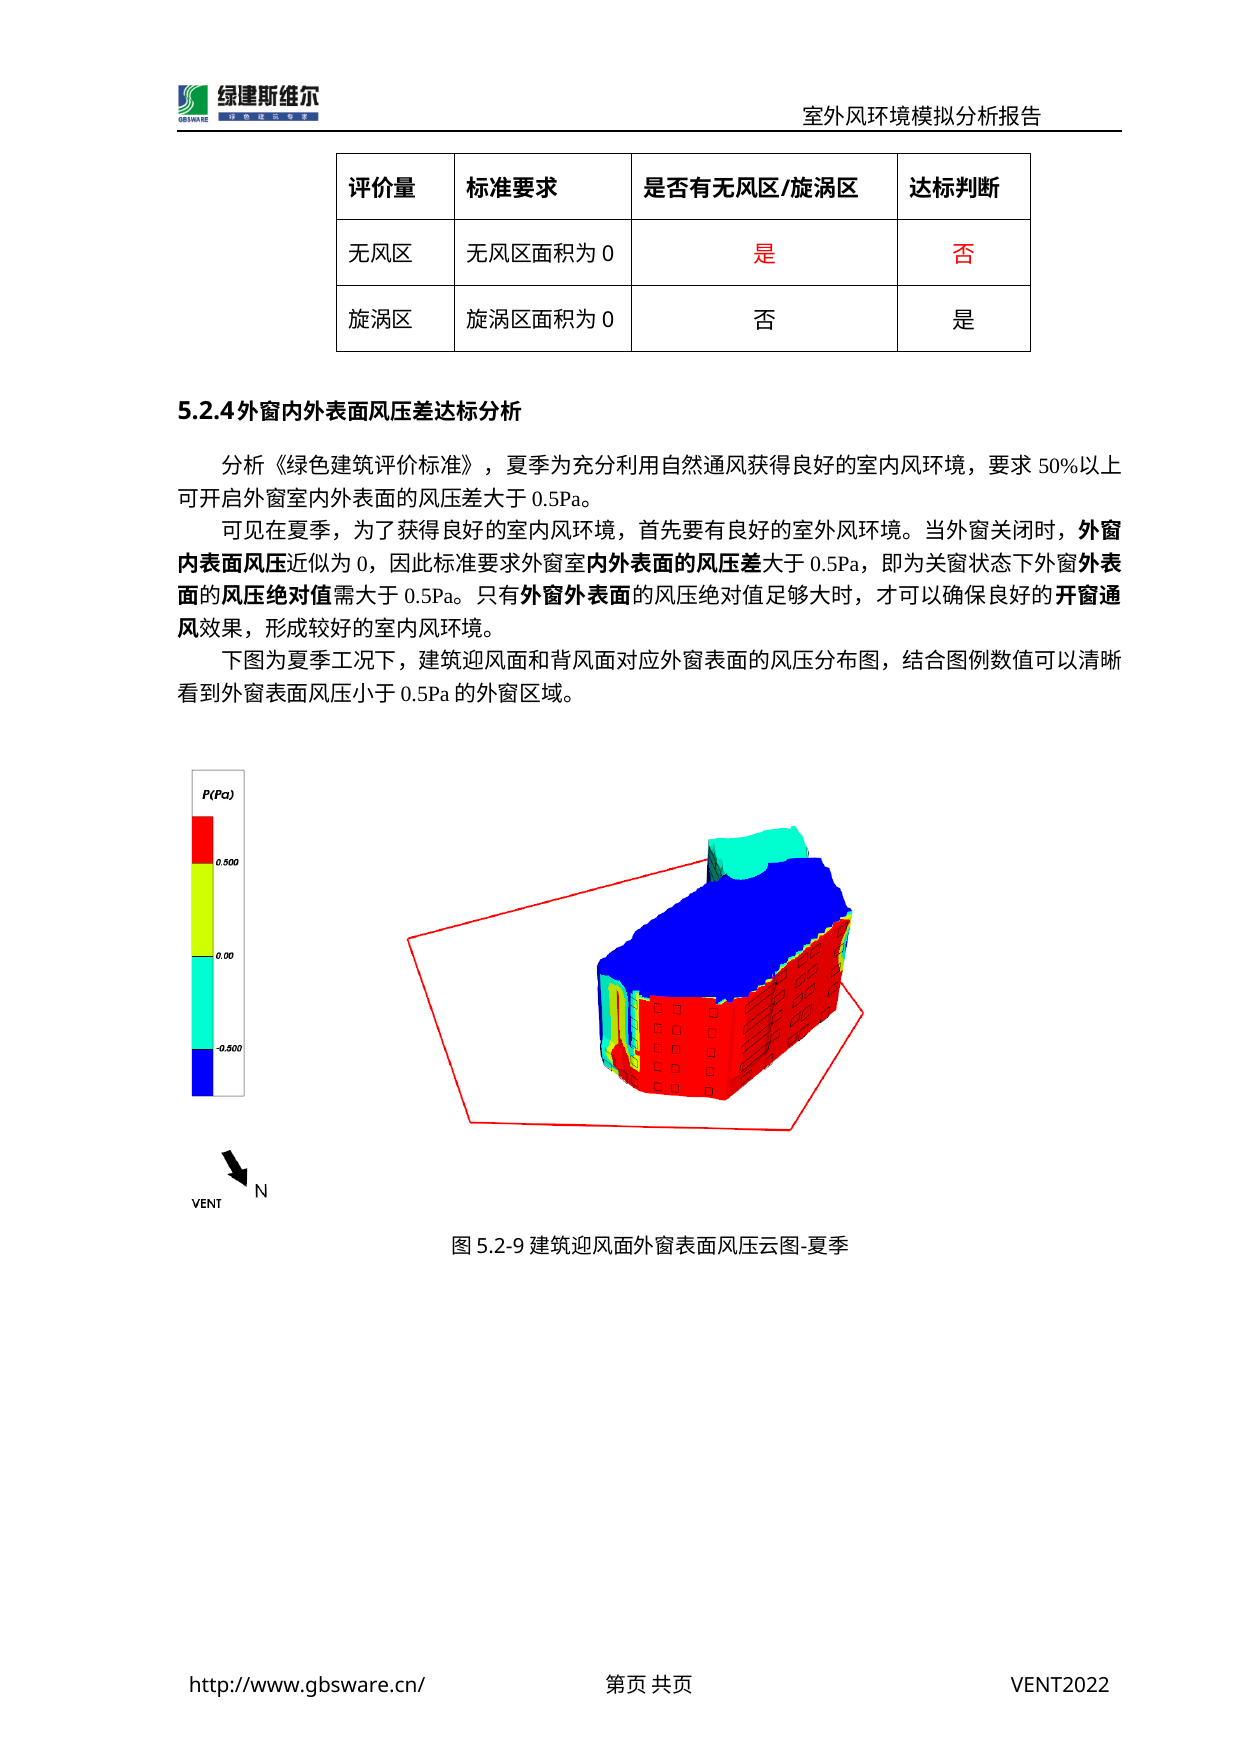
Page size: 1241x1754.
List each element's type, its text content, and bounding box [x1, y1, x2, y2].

table_cell 是 [632, 220, 897, 285]
table_cell 无风区面积为0 [455, 220, 631, 285]
text 分析《绿色建筑评价标准》，夏季为充分利用自然通风获得良好的室内风环境，要求50%以上可开启外窗室内外表面的风压差大于0.5Pa。 [177, 448, 1122, 513]
table_cell 否 [632, 286, 897, 351]
text 下图为夏季工况下，建筑迎风面和背风面对应外窗表面的风压分布图，结合图例数值可以清晰看到外窗表面风压小于0.5Pa的外窗区域。 [177, 643, 1122, 708]
picture [177, 82, 320, 124]
picture [184, 708, 1115, 1218]
table_header 评价量 [337, 154, 454, 219]
table_header 达标判断 [898, 154, 1030, 219]
table_cell 是 [898, 286, 1030, 351]
table_cell 旋涡区 [337, 286, 454, 351]
table_header 是否有无风区/旋涡区 [632, 154, 897, 219]
subtitle 外窗内外表面风压差达标分析 [177, 377, 1122, 442]
table_cell 无风区 [337, 220, 454, 285]
table_header 标准要求 [455, 154, 631, 219]
table_cell 否 [898, 220, 1030, 285]
text 可见在夏季，为了获得良好的室内风环境，首先要有良好的室外风环境。当外窗关闭时，外窗内表面风压近似为0，因此标准要求外窗室内外表面的风压差大于0.5Pa，即为关窗状态下外窗外表面的风压绝对值需大于0.5Pa。只有外窗外表面的风压绝对值足够大时，才可以确保良好的开窗通风效果，形成较好的室内风环境。 [177, 513, 1122, 643]
table_cell 旋涡区面积为0 [455, 286, 631, 351]
